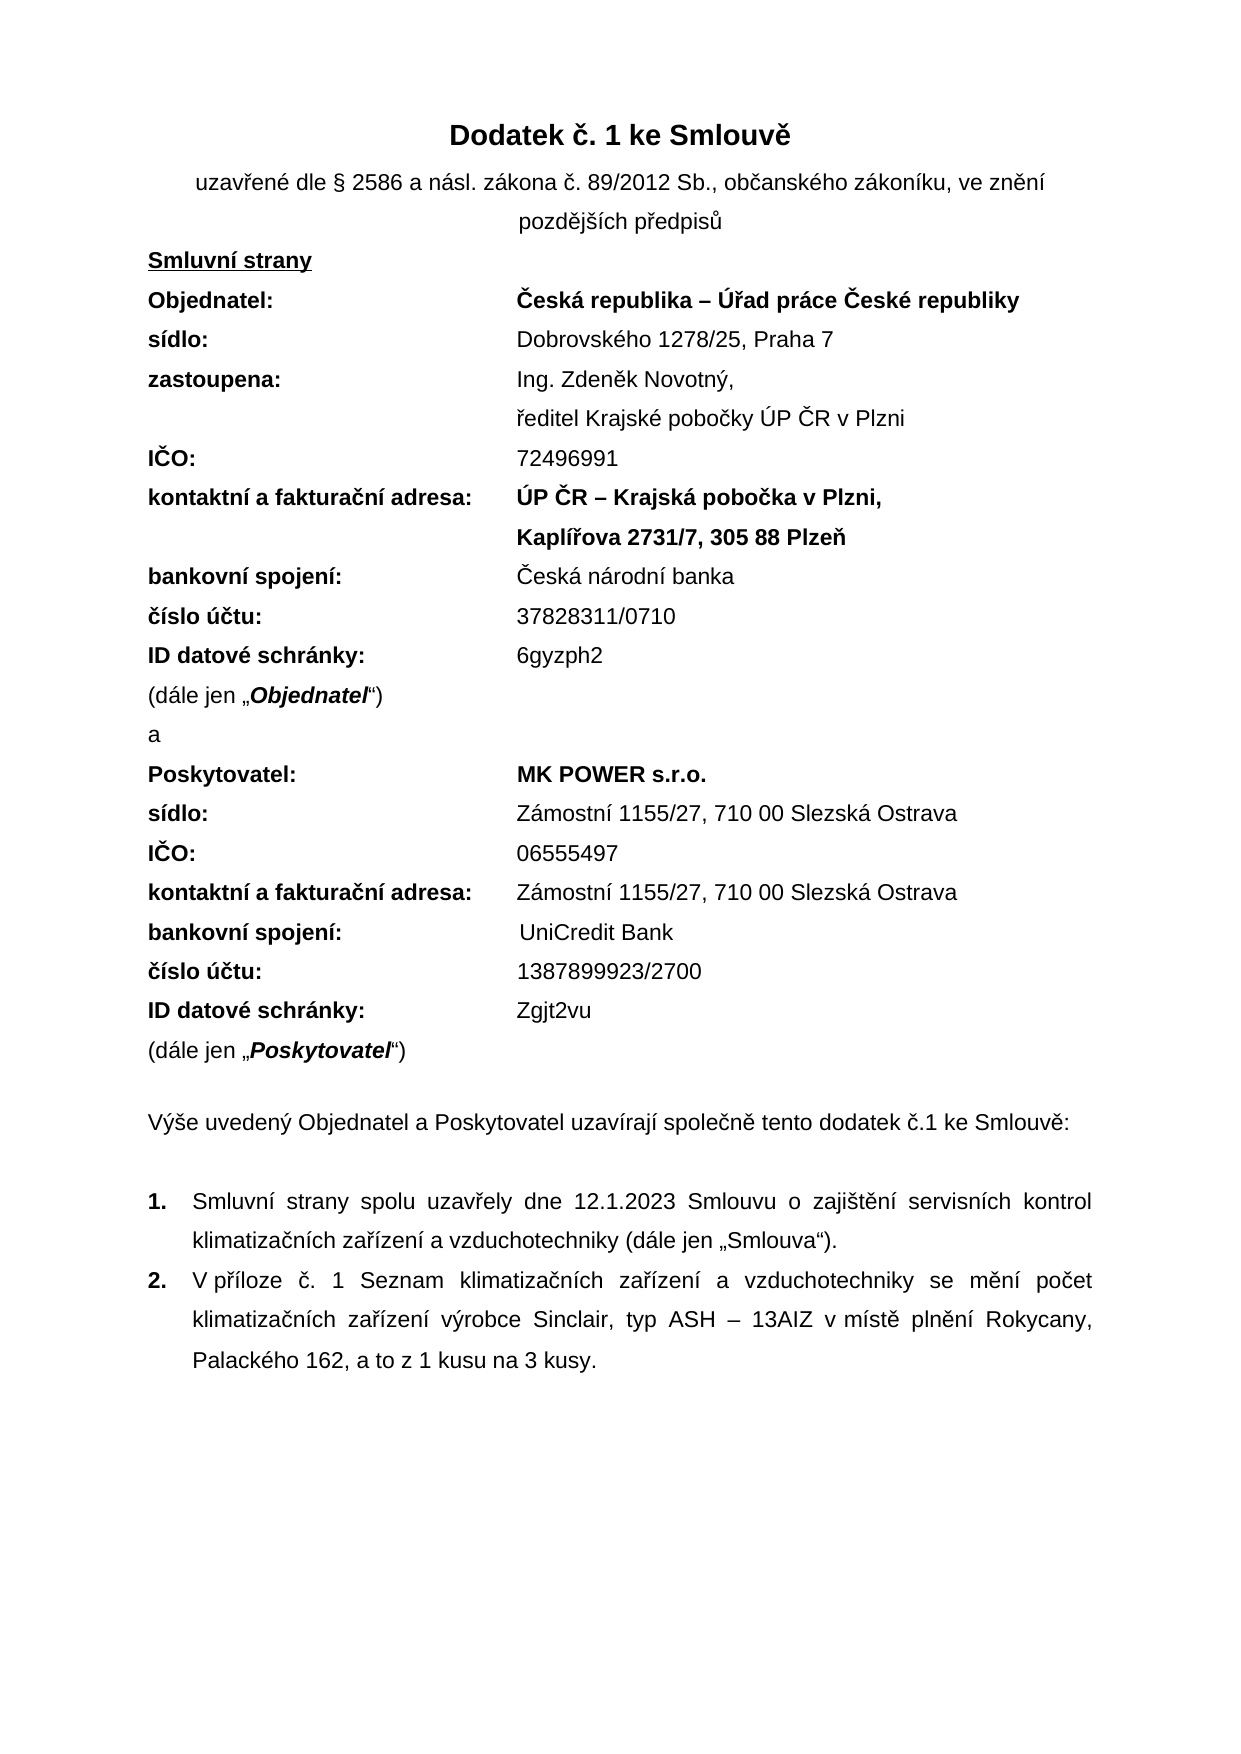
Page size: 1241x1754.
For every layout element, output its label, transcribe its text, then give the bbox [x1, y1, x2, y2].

text Výše uvedený Objednatel a Poskytovatel uzavírají společně tento dodatek č.1 ke Smlouvě: [148, 1109, 1093, 1135]
text bankovní spojení: UniCredit Bank [148, 918, 1093, 945]
text číslo účtu: 37828311/0710 [148, 603, 1093, 629]
text kontaktní a fakturační adresa: ÚP ČR – Krajská pobočka v Plzni, [148, 484, 1093, 511]
list Smluvní strany spolu uzavřely dne 12.1.2023 Smlouvu o zajištění servisních kontrol klimatizačních zařízení a vzduchotechniky (dále jen „Smlouva“). [148, 1188, 1093, 1253]
text ID datové schránky: Zgjt2vu [148, 997, 1093, 1024]
text zastoupena: Ing. Zdeněk Novotný, [148, 366, 1093, 392]
text sídlo: Zámostní 1155/27, 710 00 Slezská Ostrava [148, 800, 1093, 826]
text uzavřené dle § 2586 a násl. zákona č. 89/2012 Sb., občanského zákoníku, ve znění pozdějších předpisů [148, 168, 1093, 234]
text a [148, 721, 1093, 747]
text číslo účtu: 1387899923/2700 [148, 958, 1093, 984]
text ředitel Krajské pobočky ÚP ČR v Plzni [516, 405, 1093, 432]
text Poskytovatel: MK POWER s.r.o. [148, 761, 1093, 787]
text (dále jen „Poskytovatel“) [148, 1037, 1093, 1063]
text Smluvní strany [148, 247, 1093, 274]
list V příloze č. 1 Seznam klimatizačních zařízení a vzduchotechniky se mění počet klimatizačních zařízení výrobce Sinclair, typ ASH – 13AIZ v místě plnění Rokycany, Palackého 162, a to z 1 kusu na 3 kusy. [148, 1267, 1093, 1374]
text bankovní spojení: Česká národní banka [148, 563, 1093, 589]
text (dále jen „Objednatel“) [148, 682, 1093, 708]
text IČO: 72496991 [148, 445, 1093, 471]
text ID datové schránky: 6gyzph2 [148, 642, 1093, 668]
text Objednatel: Česká republika – Úřad práce České republiky [148, 287, 1093, 313]
text kontaktní a fakturační adresa: Zámostní 1155/27, 710 00 Slezská Ostrava [148, 879, 1093, 905]
text Kaplířova 2731/7, 305 88 Plzeň [443, 524, 1093, 550]
text IČO: 06555497 [148, 839, 1093, 866]
text sídlo: Dobrovského 1278/25, Praha 7 [148, 326, 1093, 353]
text Dodatek č. 1 ke Smlouvě [148, 118, 1093, 152]
